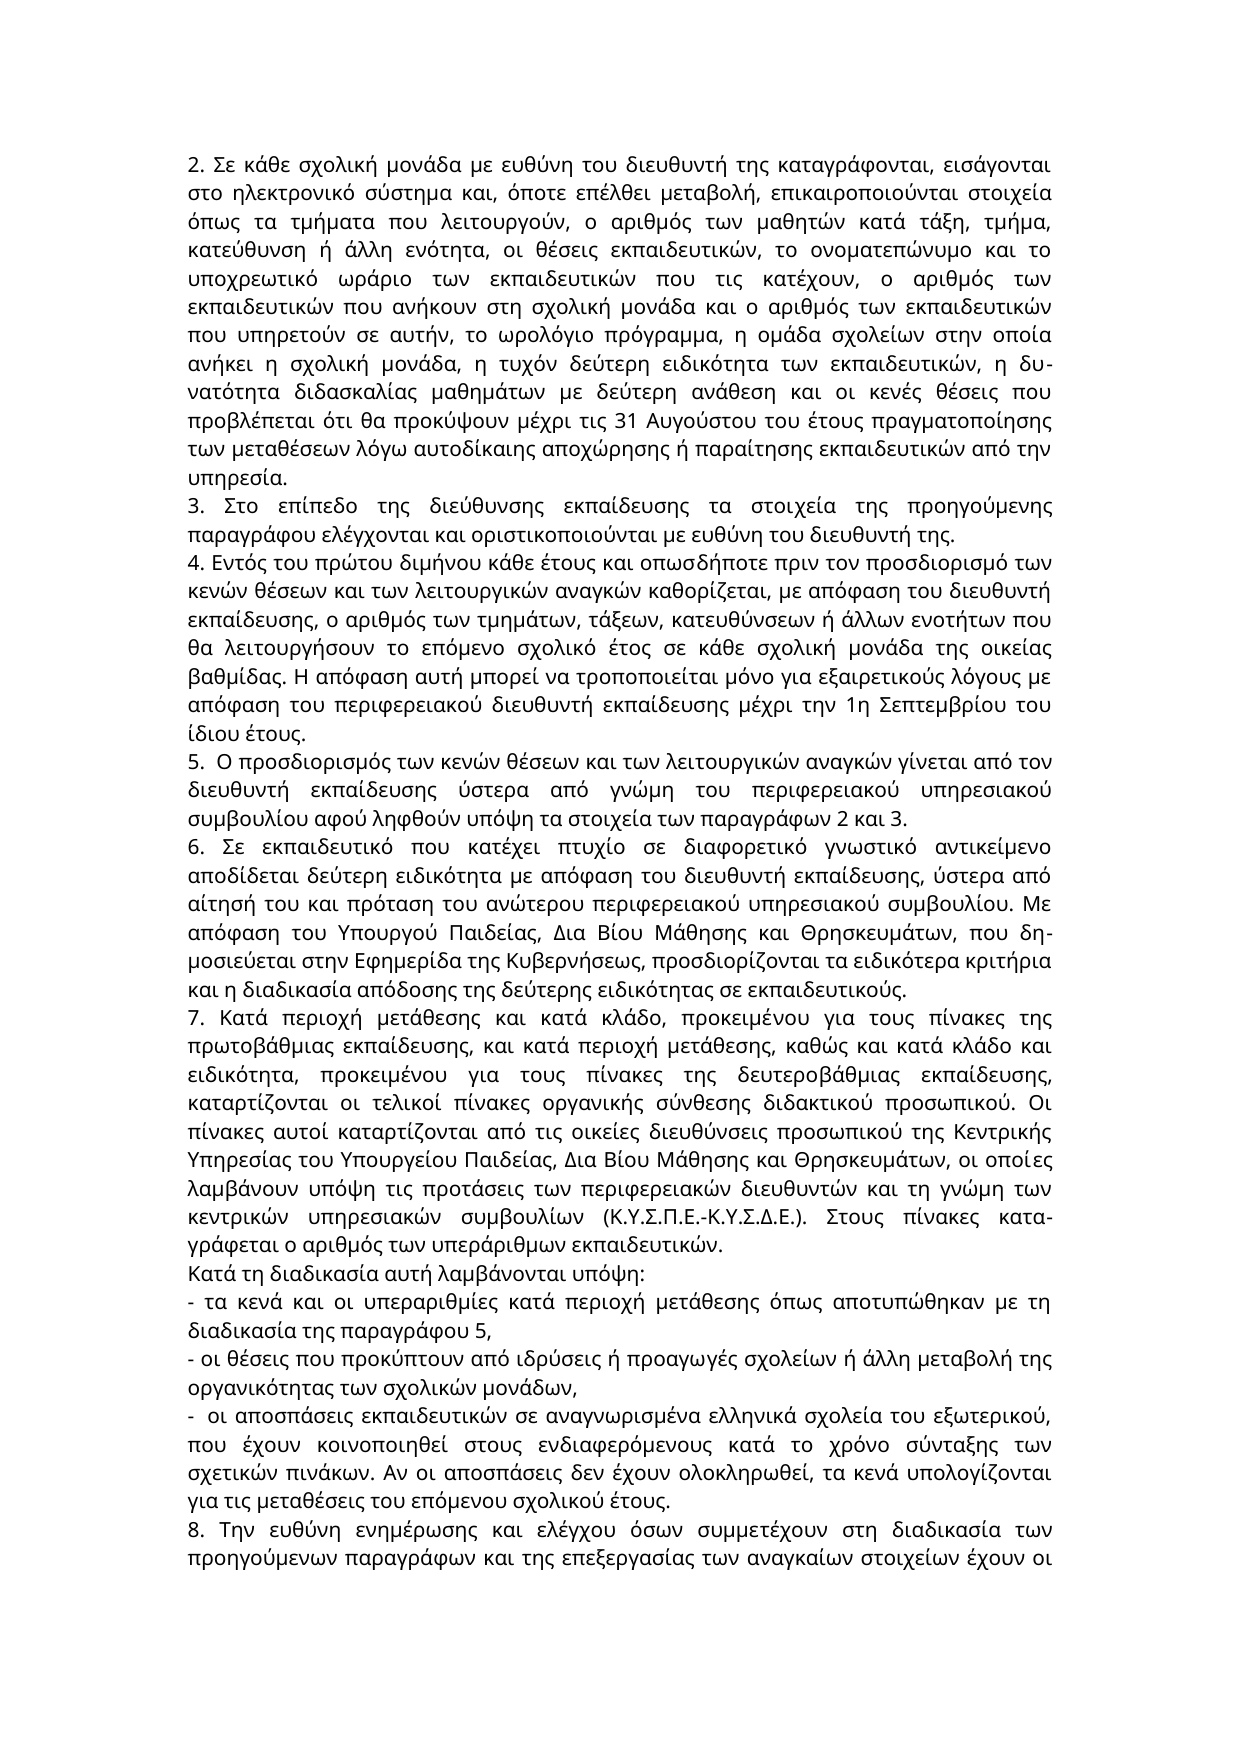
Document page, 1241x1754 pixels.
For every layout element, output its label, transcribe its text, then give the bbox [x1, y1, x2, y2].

text - οι αποσπάσεις εκπαιδευτικών σε αναγνωρισμένα ελληνικά σχολεία του εξωτερικού, που έχουν κοινοποιηθεί στους ενδιαφερόμενους κατά το χρόνο σύνταξης των σχετικών πινάκων. Αν οι αποσπάσεις δεν έχουν ολοκληρωθεί, τα κενά υπολογίζονται για τις μεταθέσεις του επόμενου σχολικού έτους. [187, 1401, 1053, 1515]
text 6. Σε εκπαιδευτικό που κατέχει πτυχίο σε διαφορετικό γνωστικό αντικείμενο αποδίδεται δεύτερη ειδικότητα με απόφαση του διευθυντή εκπαίδευσης, ύστερα από αίτησή του και πρόταση του ανώτερου περιφερειακού υπηρεσιακού συμβουλίου. Με απόφαση του Υπουργού Παιδείας, Δια Βίου Μάθησης και Θρησκευμάτων, που δημοσιεύεται στην Εφημερίδα της Κυβερνήσεως, προσδιορίζονται τα ειδικότερα κριτήρια και η διαδικασία απόδοσης της δεύτερης ειδικότητας σε εκπαιδευτικούς. [187, 832, 1053, 1003]
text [187, 1515, 1053, 1572]
text - τα κενά και οι υπεραριθμίες κατά περιοχή μετάθεσης όπως αποτυπώθηκαν με τη διαδικασία της παραγράφου 5, [187, 1287, 1053, 1344]
text 4. Εντός του πρώτου διμήνου κάθε έτους και οπωσδήποτε πριν τον προσδιορισμό των κενών θέσεων και των λειτουργικών αναγκών καθορίζεται, με απόφαση του διευθυντή εκπαίδευσης, ο αριθμός των τμημάτων, τάξεων, κατευθύνσεων ή άλλων ενοτήτων που θα λειτουργήσουν το επόμενο σχολικό έτος σε κάθε σχολική μονάδα της οικείας βαθμίδας. Η απόφαση αυτή μπορεί να τροποποιείται μόνο για εξαιρετικούς λόγους με απόφαση του περιφερειακού διευθυντή εκπαίδευσης μέχρι την 1η Σεπτεμβρίου του ίδιου έτους. [187, 548, 1053, 747]
text 7. Κατά περιοχή μετάθεσης και κατά κλάδο, προκειμένου για τους πίνακες της πρωτοβάθμιας εκπαίδευσης, και κατά περιοχή μετάθεσης, καθώς και κατά κλάδο και ειδικότητα, προκειμένου για τους πίνακες της δευτεροβάθμιας εκπαίδευσης, καταρτίζονται οι τελικοί πίνακες οργανικής σύνθεσης διδακτικού προσωπικού. Οι πίνακες αυτοί καταρτίζονται από τις οικείες διευθύνσεις προσωπικού της Κεντρικής Υπηρεσίας του Υπουργείου Παιδείας, Δια Βίου Μάθησης και Θρησκευμάτων, οι οποίες λαμβάνουν υπόψη τις προτάσεις των περιφερειακών διευθυντών και τη γνώμη των κεντρικών υπηρεσιακών συμβουλίων (Κ.Υ.Σ.Π.Ε.-Κ.Υ.Σ.Δ.Ε.). Στους πίνακες καταγράφεται ο αριθμός των υπεράριθμων εκπαιδευτικών. [187, 1003, 1053, 1259]
text 3. Στο επίπεδο της διεύθυνσης εκπαίδευσης τα στοιχεία της προηγούμενης παραγράφου ελέγχονται και οριστικοποιούνται με ευθύνη του διευθυντή της. [187, 491, 1053, 548]
text 2. Σε κάθε σχολική μονάδα με ευθύνη του διευθυντή της καταγράφονται, εισάγονται στο ηλεκτρονικό σύστημα και, όποτε επέλθει μεταβολή, επικαιροποιούνται στοιχεία όπως τα τμήματα που λειτουργούν, ο αριθμός των μαθητών κατά τάξη, τμήμα, κατεύθυνση ή άλλη ενότητα, οι θέσεις εκπαιδευτικών, το ονοματεπώνυμο και το υποχρεωτικό ωράριο των εκπαιδευτικών που τις κατέχουν, ο αριθμός των εκπαιδευτικών που ανήκουν στη σχολική μονάδα και ο αριθμός των εκπαιδευτικών που υπηρετούν σε αυτήν, το ωρολόγιο πρόγραμμα, η ομάδα σχολείων στην οποία ανήκει η σχολική μονάδα, η τυχόν δεύτερη ειδικότητα των εκπαιδευτικών, η δυνατότητα διδασκαλίας μαθημάτων με δεύτερη ανάθεση και οι κενές θέσεις που προβλέπεται ότι θα προκύψουν μέχρι τις 31 Αυγούστου του έτους πραγματοποίησης των μεταθέσεων λόγω αυτοδίκαιης αποχώρησης ή παραίτησης εκπαιδευτικών από την υπηρεσία. [187, 150, 1053, 491]
text - οι θέσεις που προκύπτουν από ιδρύσεις ή προαγωγές σχολείων ή άλλη μεταβολή της οργανικότητας των σχολικών μονάδων, [187, 1344, 1053, 1401]
text 5. Ο προσδιορισμός των κενών θέσεων και των λειτουργικών αναγκών γίνεται από τον διευθυντή εκπαίδευσης ύστερα από γνώμη του περιφερειακού υπηρεσιακού συμβουλίου αφού ληφθούν υπόψη τα στοιχεία των παραγράφων 2 και 3. [187, 747, 1053, 832]
text Κατά τη διαδικασία αυτή λαμβάνονται υπόψη: [187, 1259, 1053, 1287]
